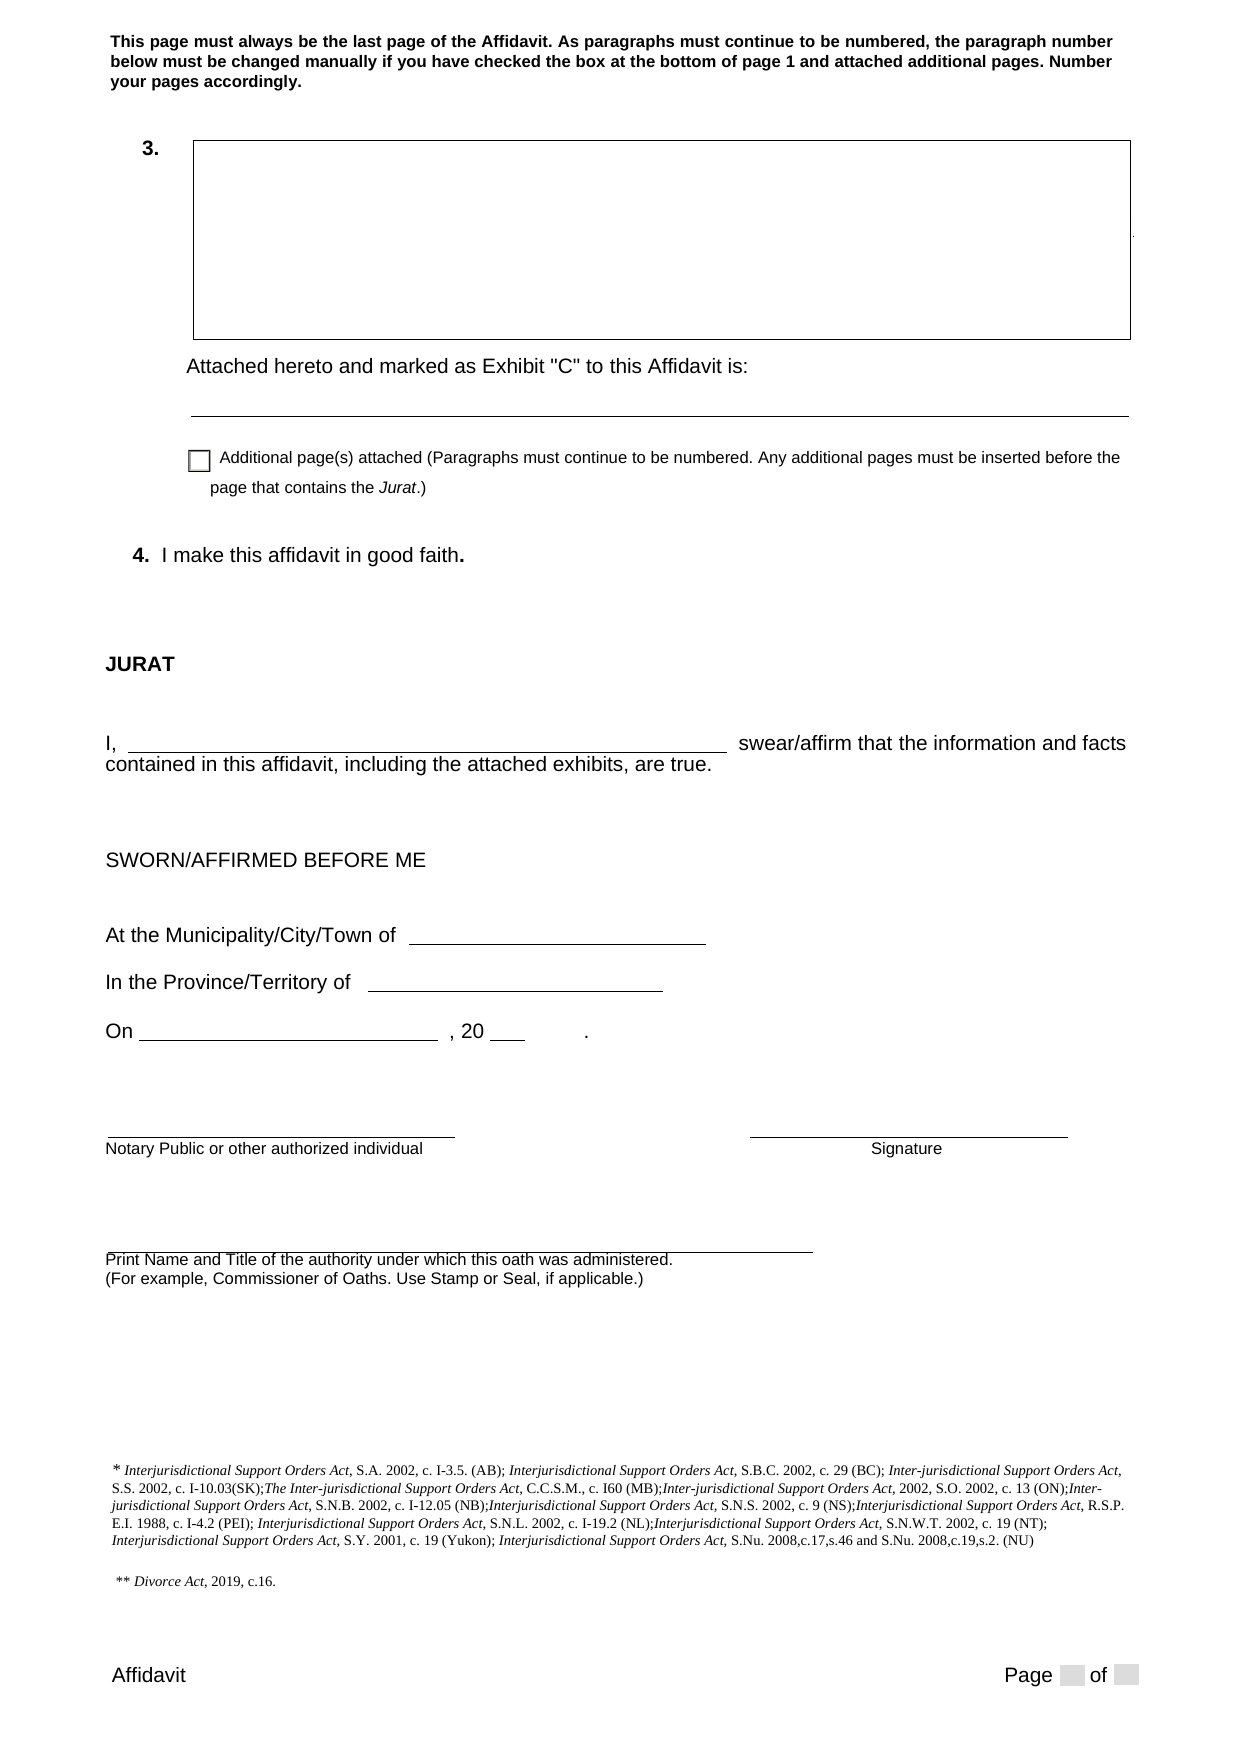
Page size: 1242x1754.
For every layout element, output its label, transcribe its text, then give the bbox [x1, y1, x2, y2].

text ** Divorce Act, 2019, c.16. [94, 1570, 1146, 1591]
text On , 20 . [105, 1019, 1148, 1042]
text * Interjurisdictional Support Orders Act, S.A. 2002, c. I-3.5. (AB); Interjurisdictional Support Orders Act, S.B.C. 2002, c. 29 (BC); Inter-jurisdictional Support Orders Act, S.S. 2002, c. I-10.03(SK);The Inter-jurisdictional Support Orders Act, C.C.S.M., c. I60 (MB);Inter-jurisdictional Support Orders Act, 2002, S.O. 2002, c. 13 (ON);Inter- jurisdictional Support Orders Act, S.N.B. 2002, c. I-12.05 (NB);Interjurisdictional Support Orders Act, S.N.S. 2002, c. 9 (NS);Interjurisdictional Support Orders Act, R.S.P. E.I. 1988, c. I-4.2 (PEI); Interjurisdictional Support Orders Act, S.N.L. 2002, c. I-19.2 (NL);Interjurisdictional Support Orders Act, S.N.W.T. 2002, c. 19 (NT); Interjurisdictional Support Orders Act, S.Y. 2001, c. 19 (Yukon); Interjurisdictional Support Orders Act, S.Nu. 2008,c.17,s.46 and S.Nu. 2008,c.19,s.2. (NU) [112, 1460, 1131, 1549]
text In the Province/Territory of [105, 970, 1148, 993]
text Affidavit Page of [112, 1662, 1148, 1686]
text SWORN/AFFIRMED BEFORE ME [105, 848, 1148, 872]
text This page must always be the last page of the Affidavit. As paragraphs must continue to be numbered, the paragraph number below must be changed manually if you have checked the box at the bottom of page 1 and attached additional pages. Number your pages accordingly. [110, 32, 1113, 91]
text page that contains the Jurat.) [210, 477, 1148, 496]
text I, swear/affirm that the information and facts contained in this affidavit, including the attached exhibits, are true. [105, 734, 1141, 775]
text Additional page(s) attached (Paragraphs must continue to be numbered. Any additional pages must be inserted before the [219, 448, 1148, 467]
text 3. [142, 135, 1148, 159]
text Attached hereto and marked as Exhibit "C" to this Affidavit is: [186, 354, 1148, 378]
text JURAT [105, 652, 1148, 676]
text 4. I make this affidavit in good faith. [132, 542, 1148, 566]
text Print Name and Title of the authority under which this oath was administered. (For example, Commissioner of Oaths. Use Stamp or Seal, if applicable.) [105, 1249, 679, 1288]
text At the Municipality/City/Town of [105, 923, 1148, 946]
text Notary Public or other authorized individual Signature [105, 1138, 1148, 1157]
